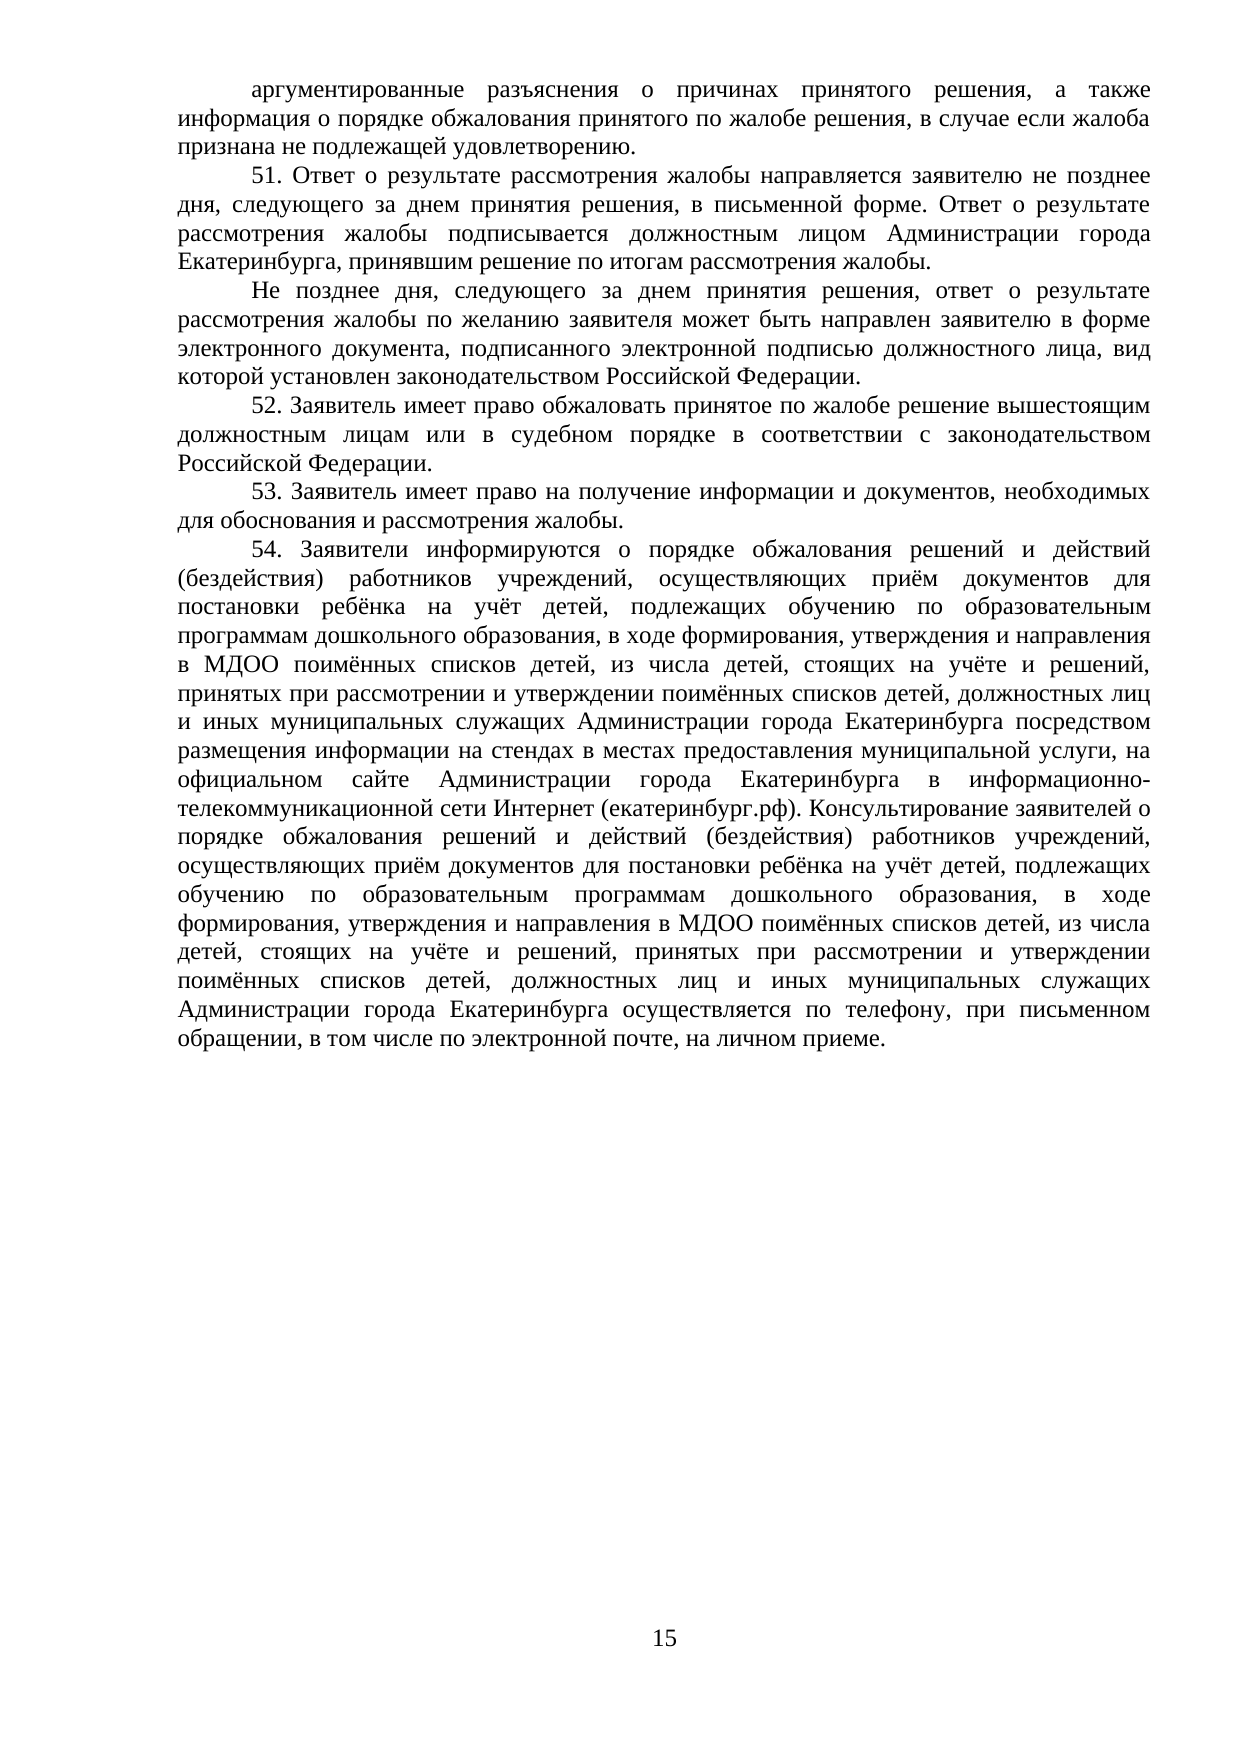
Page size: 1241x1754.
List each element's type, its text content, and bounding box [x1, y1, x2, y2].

text 53. Заявитель имеет право на получение информации и документов, необходимых для обоснования и рассмотрения жалобы. [177, 476, 1152, 534]
text 52. Заявитель имеет право обжаловать принятое по жалобе решение вышестоящим должностным лицам или в судебном порядке в соответствии с законодательством Российской Федерации. [177, 390, 1152, 476]
text аргументированные разъяснения о причинах принятого решения, а также информация о порядке обжалования принятого по жалобе решения, в случае если жалоба признана не подлежащей удовлетворению. [177, 74, 1152, 160]
text 51. Ответ о результате рассмотрения жалобы направляется заявителю не позднее дня, следующего за днем принятия решения, в письменной форме. Ответ о результате рассмотрения жалобы подписывается должностным лицом Администрации города Екатеринбурга, принявшим решение по итогам рассмотрения жалобы. [177, 160, 1152, 275]
text Не позднее дня, следующего за днем принятия решения, ответ о результате рассмотрения жалобы по желанию заявителя может быть направлен заявителю в форме электронного документа, подписанного электронной подписью должностного лица, вид которой установлен законодательством Российской Федерации. [177, 275, 1152, 390]
text 54. Заявители информируются о порядке обжалования решений и действий (бездействия) работников учреждений, осуществляющих приём документов для постановки ребёнка на учёт детей, подлежащих обучению по образовательным программам дошкольного образования, в ходе формирования, утверждения и направления в МДОО поимённых списков детей, из числа детей, стоящих на учёте и решений, принятых при рассмотрении и утверждении поимённых списков детей, должностных лиц и иных муниципальных служащих Администрации города Екатеринбурга посредством размещения информации на стендах в местах предоставления муниципальной услуги, на официальном сайте Администрации города Екатеринбурга в информационно-телекоммуникационной сети Интернет (екатеринбург.рф). Консультирование заявителей о порядке обжалования решений и действий (бездействия) работников учреждений, осуществляющих приём документов для постановки ребёнка на учёт детей, подлежащих обучению по образовательным программам дошкольного образования, в ходе формирования, утверждения и направления в МДОО поимённых списков детей, из числа детей, стоящих на учёте и решений, принятых при рассмотрении и утверждении поимённых списков детей, должностных лиц и иных муниципальных служащих Администрации города Екатеринбурга осуществляется по телефону, при письменном обращении, в том числе по электронной почте, на личном приеме. [177, 534, 1152, 1051]
